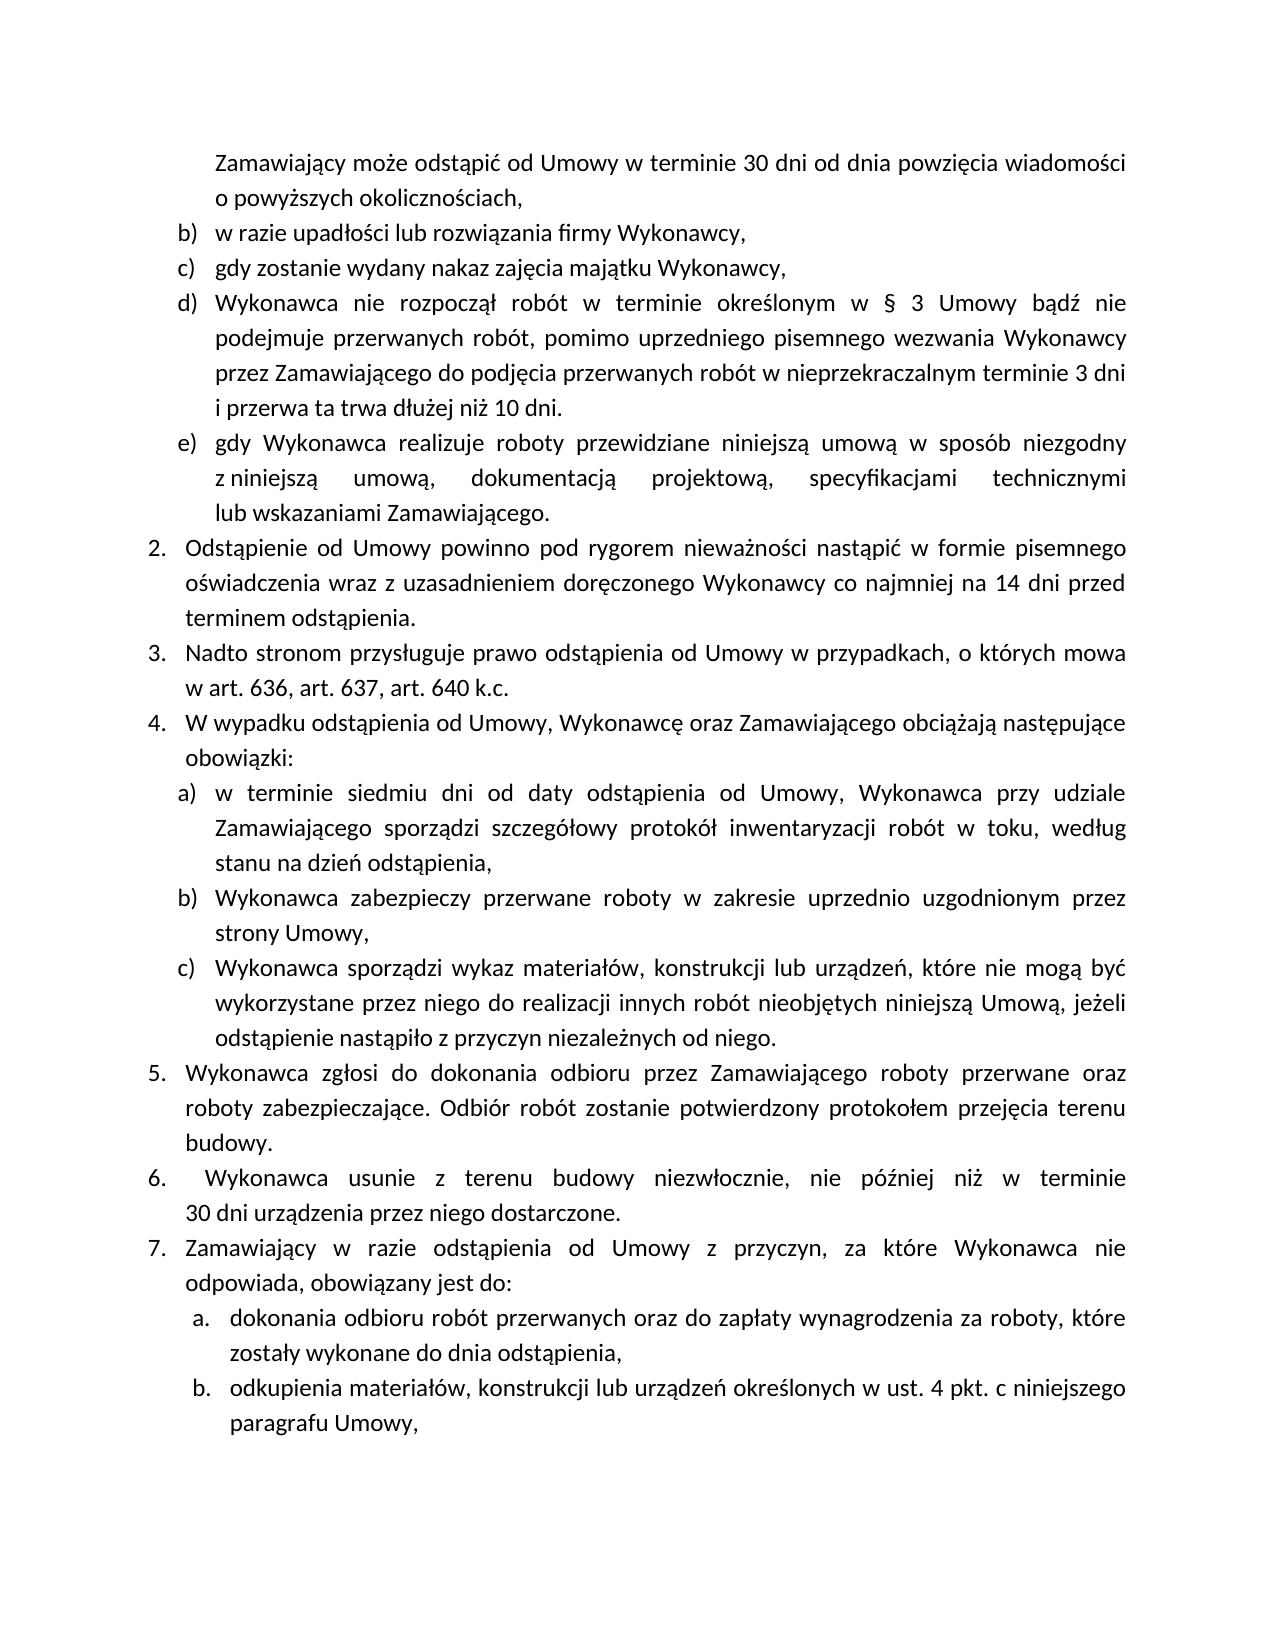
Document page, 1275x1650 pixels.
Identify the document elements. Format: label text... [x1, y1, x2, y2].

list w terminie siedmiu dni od daty odstąpienia od Umowy, Wykonawca przy udziale Zamawiającego sporządzi szczegółowy protokół inwentaryzacji robót w toku, według stanu na dzień odstąpienia, [177, 778, 1127, 878]
list gdy zostanie wydany nakaz zajęcia majątku Wykonawcy, [177, 253, 1127, 283]
list Nadto stronom przysługuje prawo odstąpienia od Umowy w przypadkach, o których mowa w art. 636, art. 637, art. 640 k.c. [148, 638, 1127, 703]
list gdy Wykonawca realizuje roboty przewidziane niniejszą umową w sposób niezgodny z niniejszą umową, dokumentacją projektową, specyfikacjami technicznymi lub wskazaniami Zamawiającego. [177, 428, 1127, 528]
list Wykonawca usunie z terenu budowy niezwłocznie, nie później niż w terminie 30 dni urządzenia przez niego dostarczone. [148, 1163, 1127, 1228]
list Wykonawca zgłosi do dokonania odbioru przez Zamawiającego roboty przerwane oraz roboty zabezpieczające. Odbiór robót zostanie potwierdzony protokołem przejęcia terenu budowy. [148, 1058, 1127, 1158]
list Wykonawca nie rozpoczął robót w terminie określonym w § 3 Umowy bądź nie podejmuje przerwanych robót, pomimo uprzedniego pisemnego wezwania Wykonawcy przez Zamawiającego do podjęcia przerwanych robót w nieprzekraczalnym terminie 3 dni i przerwa ta trwa dłużej niż 10 dni. [177, 288, 1127, 423]
list dokonania odbioru robót przerwanych oraz do zapłaty wynagrodzenia za roboty, które zostały wykonane do dnia odstąpienia, [192, 1303, 1127, 1368]
list w razie upadłości lub rozwiązania firmy Wykonawcy, [177, 218, 1127, 248]
list W wypadku odstąpienia od Umowy, Wykonawcę oraz Zamawiającego obciążają następujące obowiązki: [148, 708, 1127, 773]
list odkupienia materiałów, konstrukcji lub urządzeń określonych w ust. 4 pkt. c niniejszego paragrafu Umowy, [192, 1373, 1127, 1438]
list Wykonawca sporządzi wykaz materiałów, konstrukcji lub urządzeń, które nie mogą być wykorzystane przez niego do realizacji innych robót nieobjętych niniejszą Umową, jeżeli odstąpienie nastąpiło z przyczyn niezależnych od niego. [177, 953, 1127, 1053]
list Zamawiający w razie odstąpienia od Umowy z przyczyn, za które Wykonawca nie odpowiada, obowiązany jest do: [148, 1233, 1127, 1298]
list Odstąpienie od Umowy powinno pod rygorem nieważności nastąpić w formie pisemnego oświadczenia wraz z uzasadnieniem doręczonego Wykonawcy co najmniej na 14 dni przed terminem odstąpienia. [148, 533, 1127, 633]
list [177, 148, 1127, 213]
list Wykonawca zabezpieczy przerwane roboty w zakresie uprzednio uzgodnionym przez strony Umowy, [177, 883, 1127, 948]
